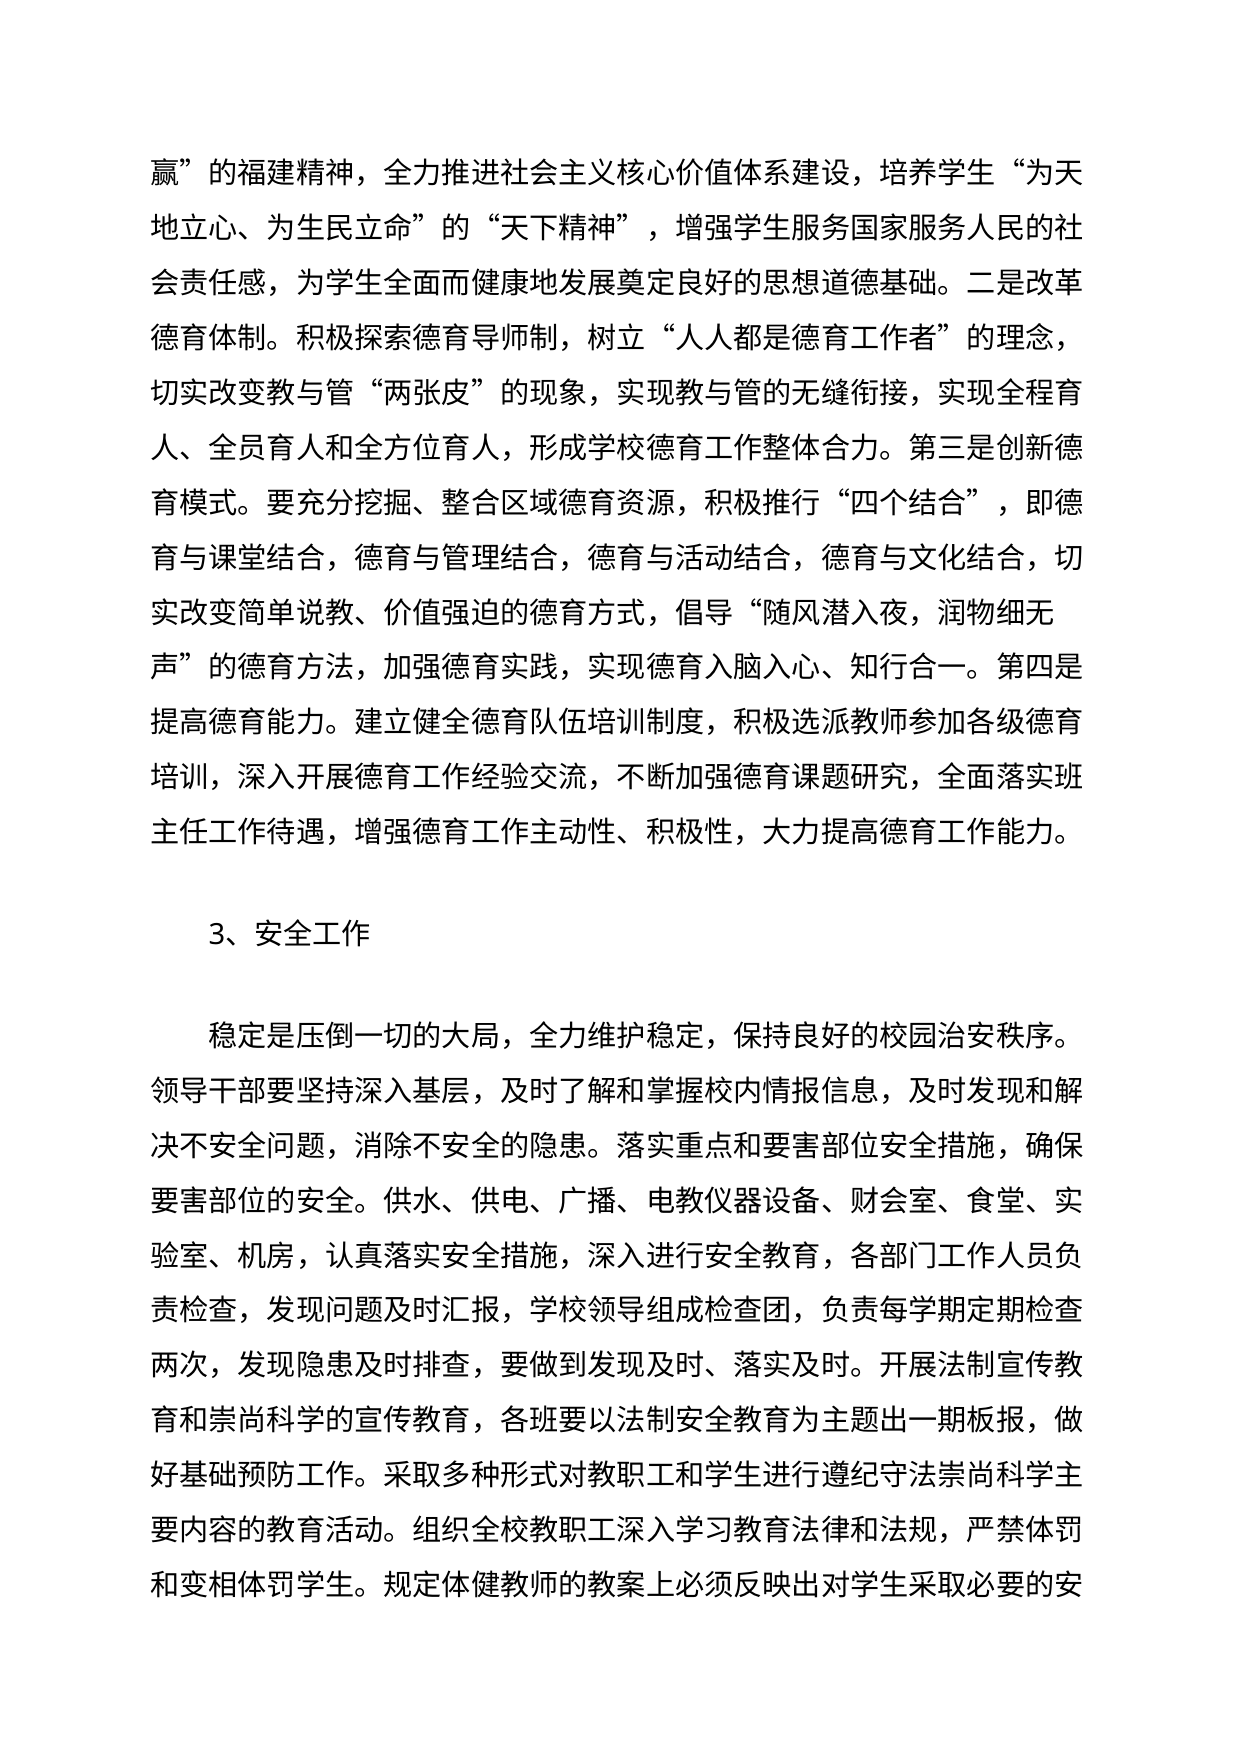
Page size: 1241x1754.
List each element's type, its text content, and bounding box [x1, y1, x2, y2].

text 3、安全工作 [150, 911, 1090, 953]
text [150, 150, 1090, 851]
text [150, 1012, 1090, 1604]
